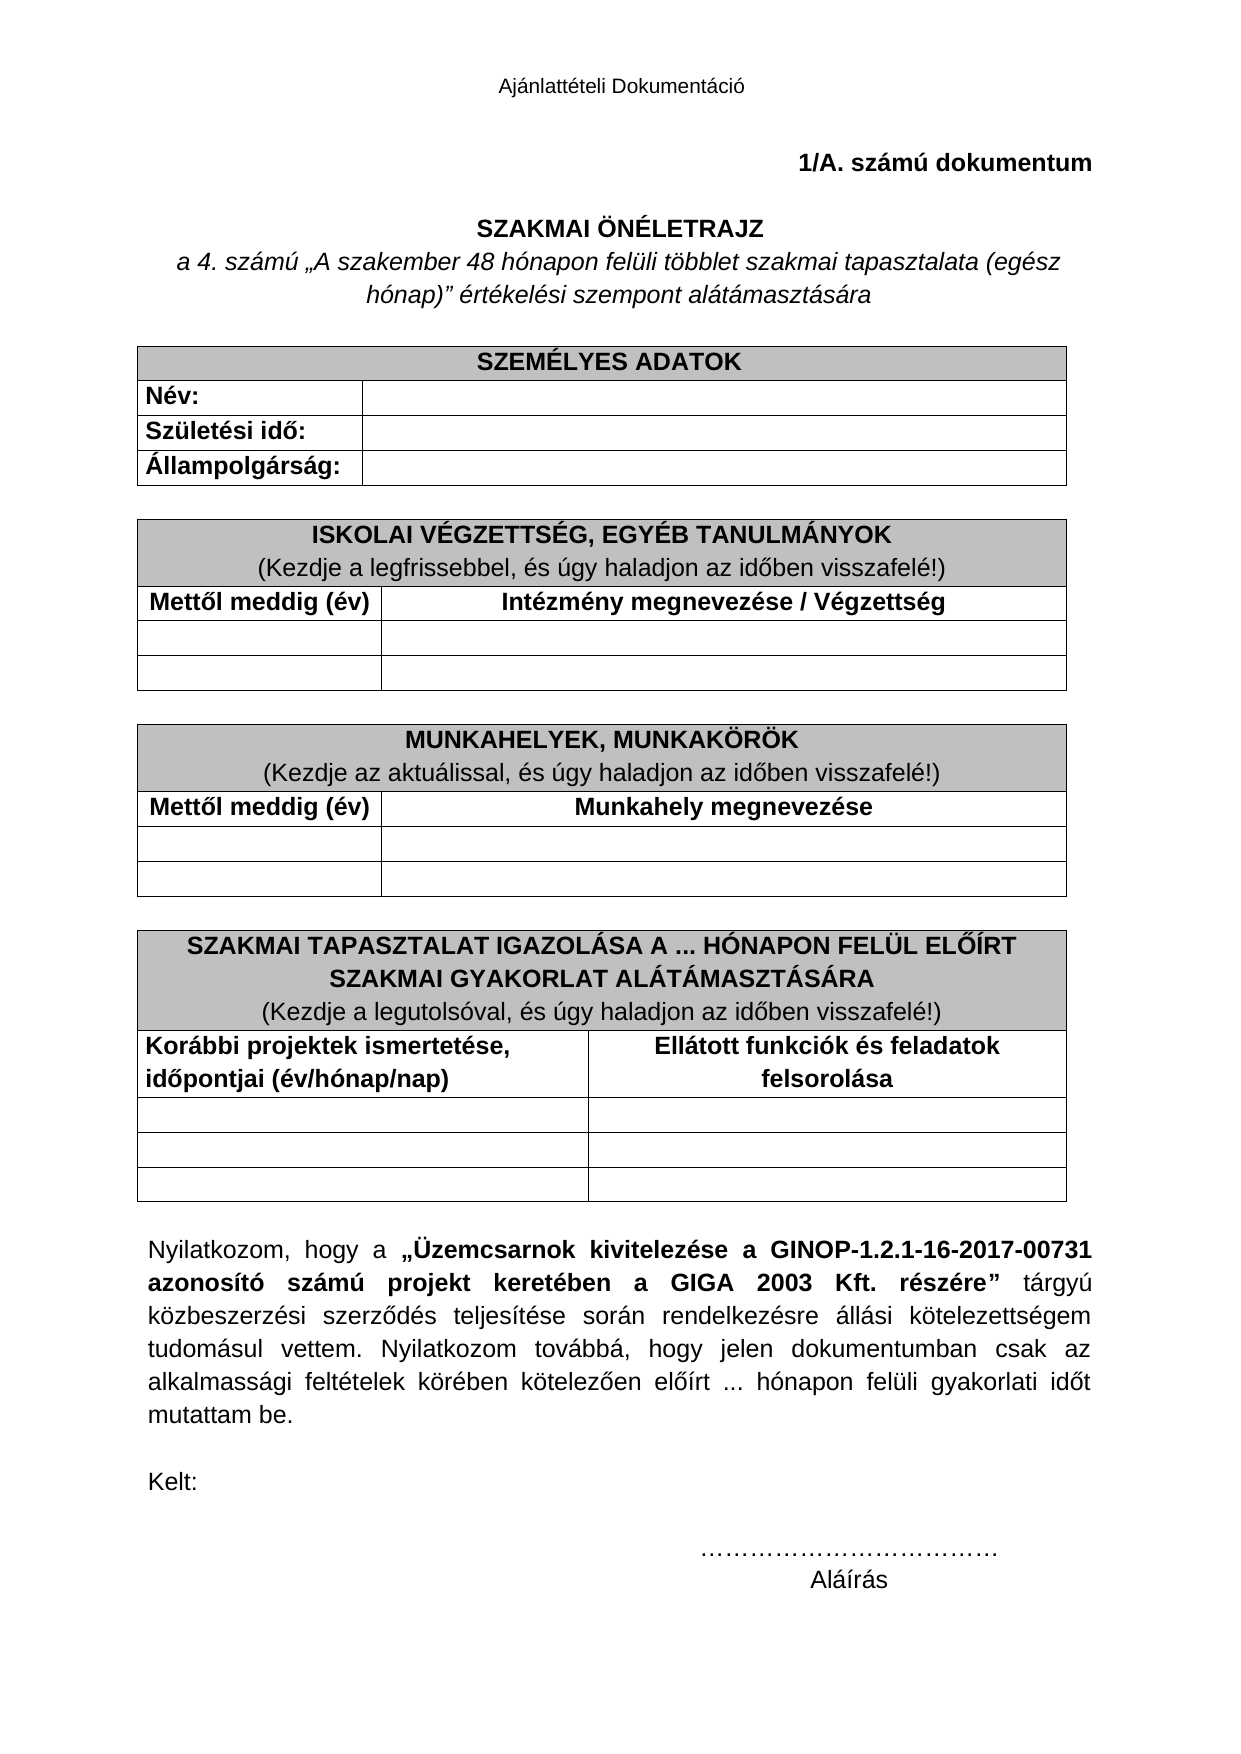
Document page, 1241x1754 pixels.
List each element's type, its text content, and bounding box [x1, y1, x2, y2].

table_cell [138, 1168, 588, 1201]
table_cell Aláírás [598, 1566, 1100, 1598]
table_cell Állampolgárság: [138, 451, 362, 484]
table_cell Korábbi projektek ismertetése, időpontjai (év/hónap/nap) [138, 1031, 588, 1097]
table_cell [382, 827, 1066, 861]
table_cell [363, 451, 1066, 484]
table_header SZEMÉLYES ADATOK [138, 347, 1066, 380]
table_cell [138, 862, 381, 896]
table_header ISKOLAI VÉGZETTSÉG, EGYÉB TANULMÁNYOK (Kezdje a legfrissebbel, és úgy haladjon az időben visszafelé!) [138, 520, 1066, 586]
table_cell Munkahely megnevezése [382, 792, 1066, 826]
table_cell Ellátott funkciók és feladatok felsorolása [589, 1031, 1066, 1097]
text Kelt: [148, 1466, 1093, 1495]
table_header ……………………………… [598, 1533, 1100, 1566]
table_cell [138, 656, 381, 690]
table_cell [363, 416, 1066, 450]
text 1/A. számú dokumentum [561, 148, 1093, 176]
table_cell [589, 1168, 1066, 1201]
table_cell [363, 381, 1066, 415]
table_cell [382, 862, 1066, 896]
table_cell [589, 1098, 1066, 1132]
table_cell Mettől meddig (év) [138, 792, 381, 826]
table_cell [382, 656, 1066, 690]
table_cell [589, 1133, 1066, 1167]
text a 4. számú „A szakember 48 hónapon felüli többlet szakmai tapasztalata (egész hónap)” értékelési szempont alátámasztására [148, 247, 1093, 308]
table_cell Intézmény megnevezése / Végzettség [382, 587, 1066, 620]
text szakmai önéletrajz [148, 214, 1093, 242]
table_header SZAKMAI TAPASZTALAT Igazolása A ... HÓNAPON FELÜL előírt szakmai gyakorlat alátámasztására (Kezdje a legutolsóval, és úgy haladjon az időben visszafelé!) [138, 931, 1066, 1030]
table_cell Mettől meddig (év) [138, 587, 381, 620]
table_header MUNKAHELYEK, MUNKAKÖRÖK (Kezdje az aktuálissal, és úgy haladjon az időben visszafelé!) [138, 725, 1066, 791]
text Nyilatkozom, hogy a „Üzemcsarnok kivitelezése a GINOP-1.2.1-16-2017-00731 azonosító számú projekt keretében a GIGA 2003 Kft. részére” tárgyú közbeszerzési szerződés teljesítése során rendelkezésre állási kötelezettségem tudomásul vettem. Nyilatkozom továbbá, hogy jelen dokumentumban csak az alkalmassági feltételek körében kötelezően előírt ... hónapon felüli gyakorlati időt mutattam be. [148, 1202, 1093, 1429]
table_cell Név: [138, 381, 362, 415]
table_cell [382, 621, 1066, 655]
table_cell [138, 827, 381, 861]
table_cell Születési idő: [138, 416, 362, 450]
table_cell [138, 1133, 588, 1167]
table_cell [138, 1098, 588, 1132]
table_cell [138, 621, 381, 655]
